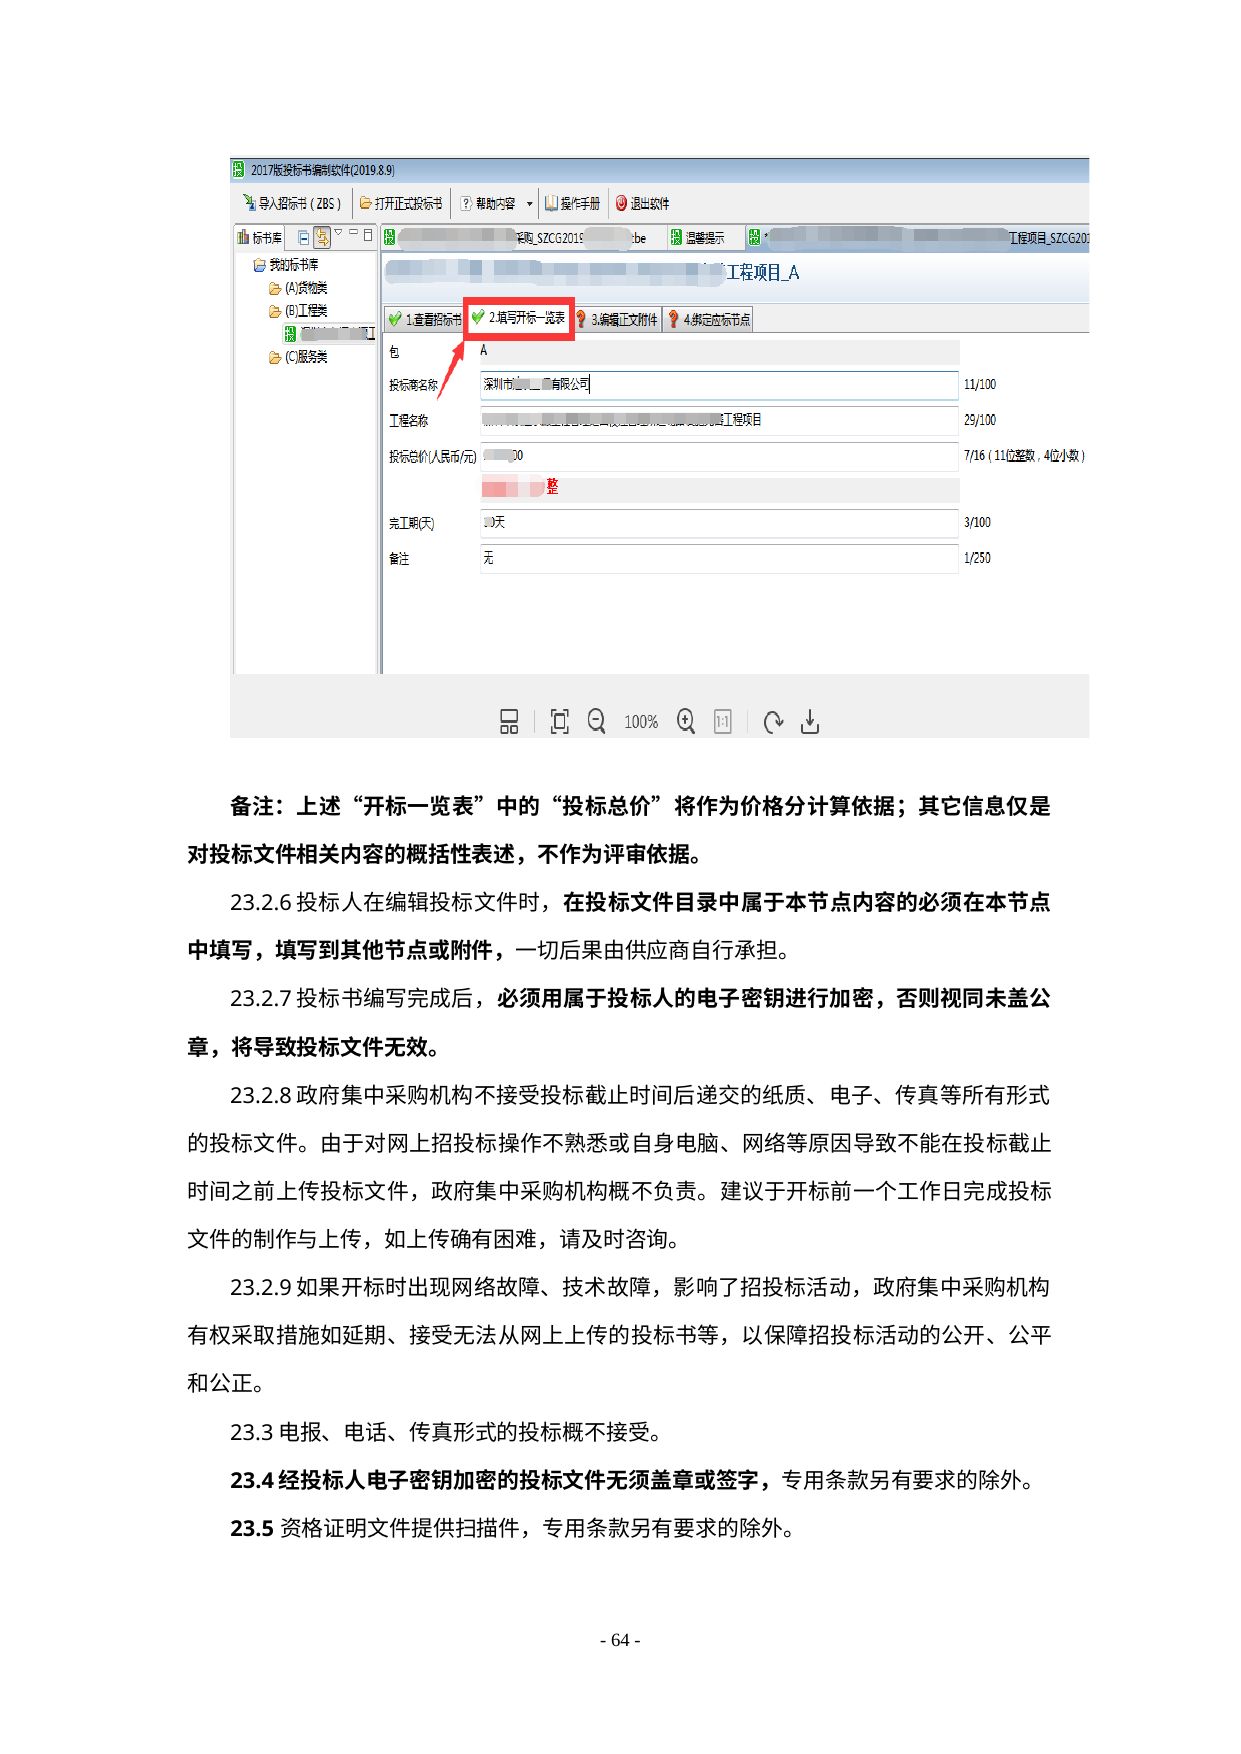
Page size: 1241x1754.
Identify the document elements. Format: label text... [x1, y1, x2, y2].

text 23.2.6投标人在编辑投标文件时，在投标文件目录中属于本节点内容的必须在本节点中填写，填写到其他节点或附件，一切后果由供应商自行承担。 [187, 877, 1053, 973]
text 23.4经投标人电子密钥加密的投标文件无须盖章或签字，专用条款另有要求的除外。 [187, 1454, 1053, 1503]
text 23.2.9如果开标时出现网络故障、技术故障，影响了招投标活动，政府集中采购机构有权采取措施如延期、接受无法从网上上传的投标书等，以保障招投标活动的公开、公平和公正。 [187, 1262, 1053, 1406]
text 23.3电报、电话、传真形式的投标概不接受。 [187, 1406, 1053, 1454]
text 23.2.8政府集中采购机构不接受投标截止时间后递交的纸质、电子、传真等所有形式的投标文件。由于对网上招投标操作不熟悉或自身电脑、网络等原因导致不能在投标截止时间之前上传投标文件，政府集中采购机构概不负责。建议于开标前一个工作日完成投标文件的制作与上传，如上传确有困难，请及时咨询。 [187, 1069, 1053, 1262]
text 23.5 资格证明文件提供扫描件，专用条款另有要求的除外。 [187, 1503, 1053, 1551]
picture [230, 155, 1090, 738]
text 备注：上述“开标一览表”中的“投标总价”将作为价格分计算依据；其它信息仅是对投标文件相关内容的概括性表述，不作为评审依据。 [187, 781, 1053, 877]
text 23.2.7投标书编写完成后，必须用属于投标人的电子密钥进行加密，否则视同未盖公章，将导致投标文件无效。 [187, 973, 1053, 1069]
